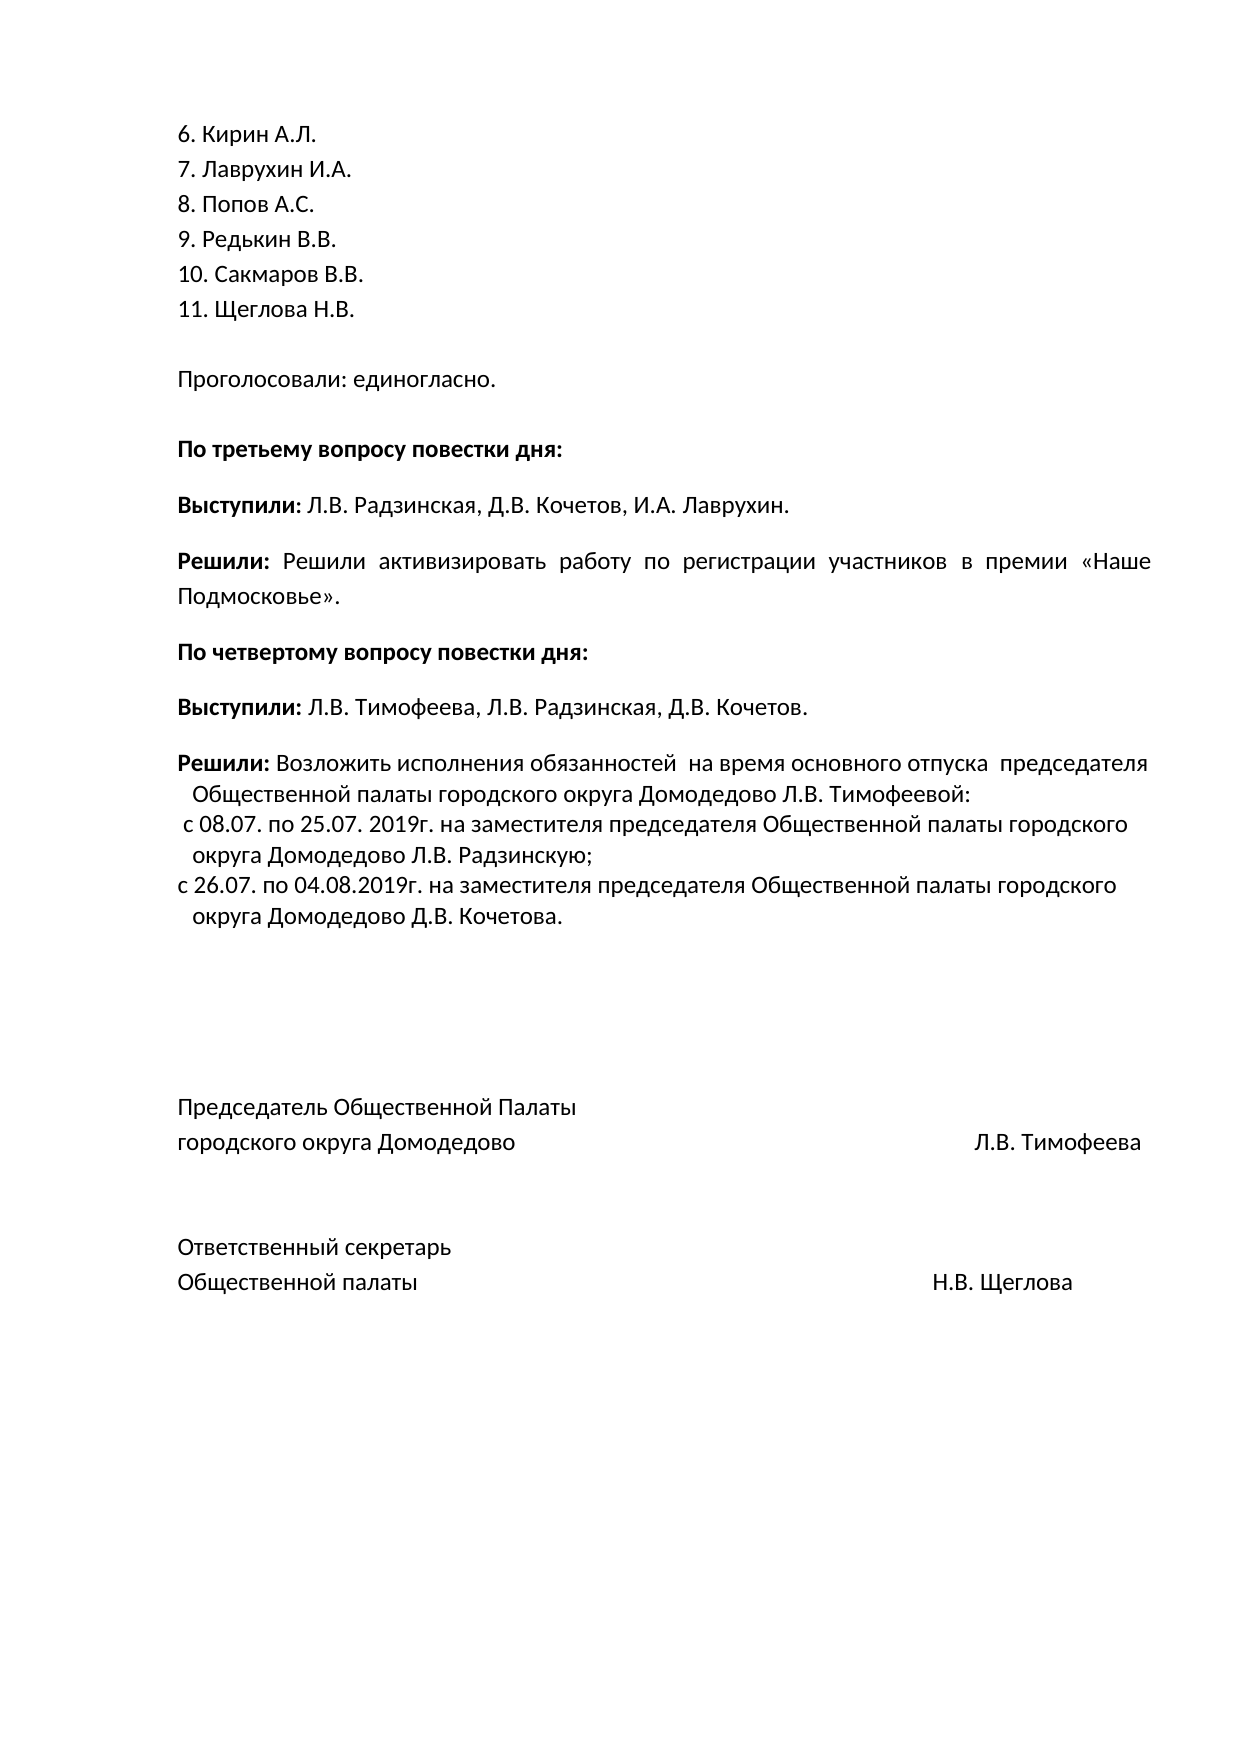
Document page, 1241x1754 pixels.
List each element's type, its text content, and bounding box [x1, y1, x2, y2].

text Выступили: Л.В. Радзинская, Д.В. Кочетов, И.А. Лаврухин. [177, 489, 1152, 519]
text 7. Лаврухин И.А. [177, 153, 1152, 184]
list Решили: Решили активизировать работу по регистрации участников в премии «Наше Подмосковье». [177, 545, 1152, 610]
text 8. Попов А.С. [177, 188, 1152, 219]
text 6. Кирин А.Л. [177, 118, 1152, 149]
text 10. Сакмаров В.В. [177, 258, 1152, 289]
text городского округа Домодедово Л.В. Тимофеева [177, 1126, 1152, 1157]
text с 26.07. по 04.08.2019г. на заместителя председателя Общественной палаты городского округа Домодедово Д.В. Кочетова. [177, 869, 1152, 930]
text По третьему вопросу повестки дня: [177, 433, 1152, 464]
text Решили: Возложить исполнения обязанностей на время основного отпуска председателя Общественной палаты городского округа Домодедово Л.В. Тимофеевой: [177, 747, 1152, 808]
text Проголосовали: единогласно. [177, 363, 1152, 394]
text Ответственный секретарь [177, 1231, 1152, 1262]
text 11. Щеглова Н.В. [177, 293, 1152, 324]
text По четвертому вопросу повестки дня: [177, 636, 1152, 666]
text с 08.07. по 25.07. 2019г. на заместителя председателя Общественной палаты городского округа Домодедово Л.В. Радзинскую; [177, 808, 1152, 869]
text 9. Редькин В.В. [177, 223, 1152, 254]
text Общественной палаты Н.В. Щеглова [177, 1266, 1152, 1297]
text Выступили: Л.В. Тимофеева, Л.В. Радзинская, Д.В. Кочетов. [177, 691, 1152, 722]
text Председатель Общественной Палаты [177, 1091, 1152, 1122]
